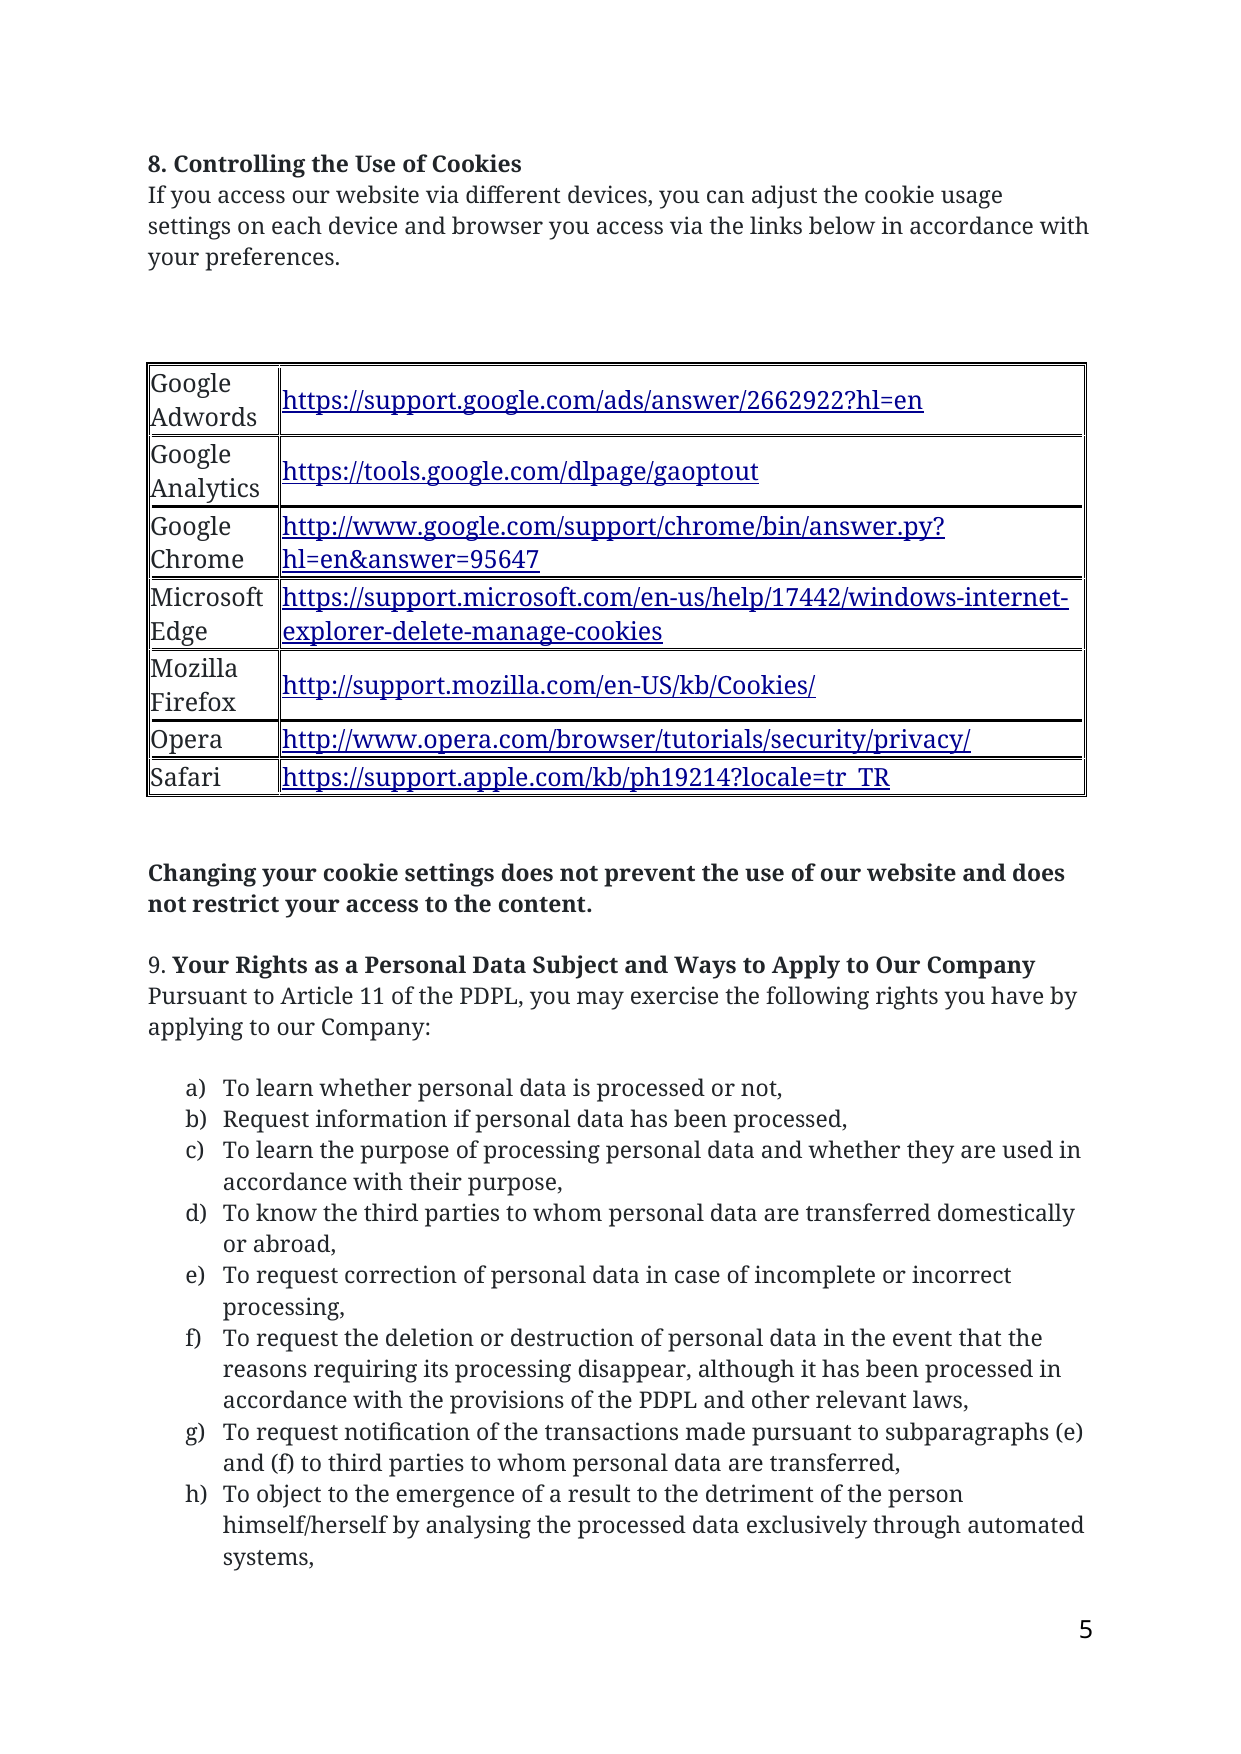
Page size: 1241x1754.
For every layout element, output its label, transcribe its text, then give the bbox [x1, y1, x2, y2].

list To object to the emergence of a result to the detriment of the person himself/herself by analysing the processed data exclusively through automated systems, [185, 1478, 1093, 1572]
text Changing your cookie settings does not prevent the use of our website and does not restrict your access to the content. [148, 857, 1093, 920]
table_cell Safari [150, 756, 280, 793]
table_cell https://support.microsoft.com/en-us/help/17442/windows-internet-explorer-delete-manage-cookies [281, 576, 1084, 648]
table_cell http://www.google.com/support/chrome/bin/answer.py?hl=en&answer=95647 [281, 505, 1084, 576]
list To learn the purpose of processing personal data and whether they are used in accordance with their purpose, [185, 1134, 1093, 1197]
list To request the deletion or destruction of personal data in the event that the reasons requiring its processing disappear, although it has been processed in accordance with the provisions of the PDPL and other relevant laws, [185, 1322, 1093, 1416]
table_cell https://tools.google.com/dlpage/gaoptout [281, 434, 1084, 505]
table_cell http://www.opera.com/browser/tutorials/security/privacy/ [281, 719, 1084, 756]
table_cell Microsoft Edge [150, 576, 278, 648]
table_cell Opera [150, 719, 278, 756]
list To learn whether personal data is processed or not, [185, 1072, 1093, 1103]
table_header Google Adwords [150, 366, 280, 433]
text 8. Controlling the Use of Cookies If you access our website via different devices, you can adjust the cookie usage settings on each device and browser you access via the links below in accordance with your preferences. [148, 148, 1093, 273]
list Request information if personal data has been processed, [185, 1103, 1093, 1134]
list To know the third parties to whom personal data are transferred domestically or abroad, [185, 1197, 1093, 1259]
table_cell http://support.mozilla.com/en-US/kb/Cookies/ [280, 648, 1085, 719]
text 9. Your Rights as a Personal Data Subject and Ways to Apply to Our Company Pursuant to Article 11 of the PDPL, you may exercise the following rights you have by applying to our Company: [148, 949, 1093, 1043]
list To request notification of the transactions made pursuant to subparagraphs (e) and (f) to third parties to whom personal data are transferred, [185, 1416, 1093, 1478]
table_cell Google Analytics [150, 434, 278, 505]
list To request correction of personal data in case of incomplete or incorrect processing, [185, 1259, 1093, 1322]
table_cell https://support.apple.com/kb/ph19214?locale=tr_TR [280, 756, 1084, 793]
table_header https://support.google.com/ads/answer/2662922?hl=en [280, 366, 1084, 433]
table_cell Mozilla Firefox [148, 648, 280, 719]
table_cell Google Chrome [150, 505, 278, 576]
